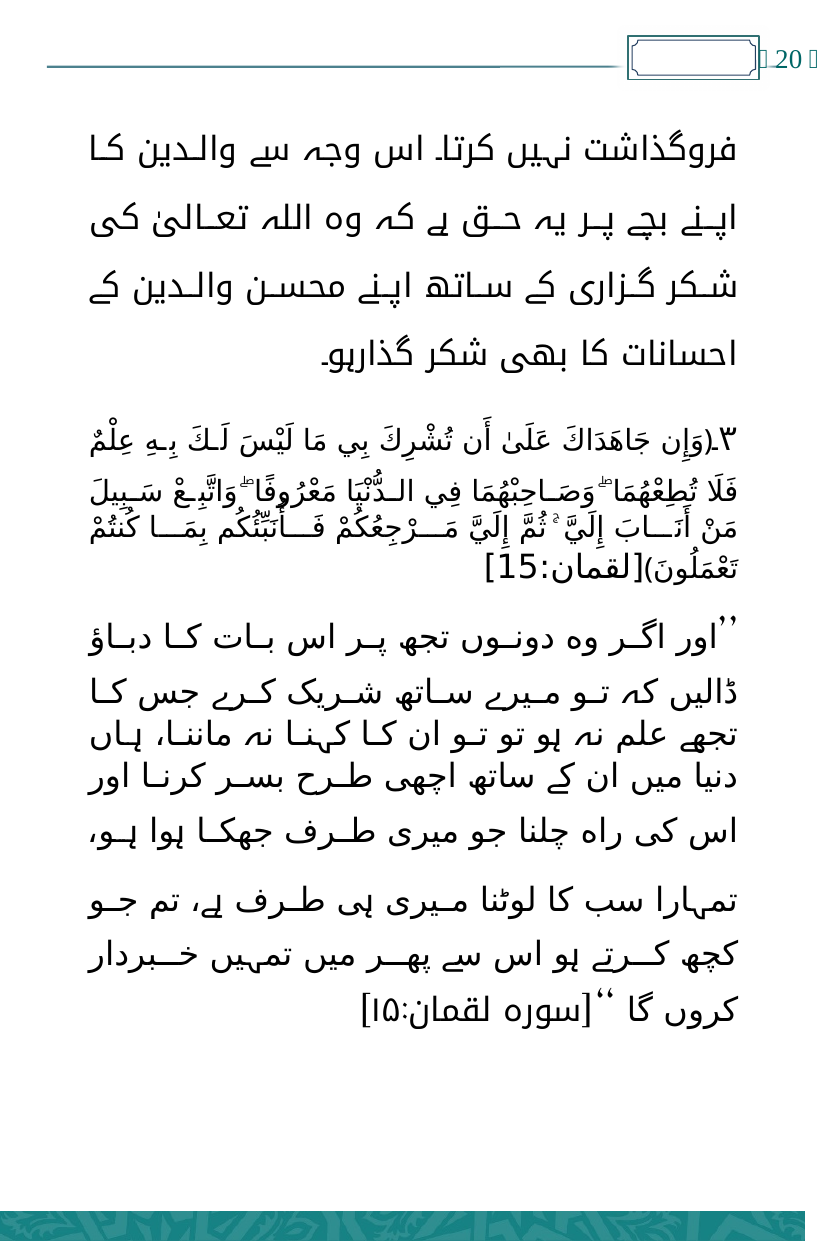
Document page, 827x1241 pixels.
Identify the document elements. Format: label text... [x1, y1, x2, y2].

picture [0, 1211, 805, 1241]
text ’’اور اگر وه دونوں تجھ پر اس بات کا دباؤ ڈالیں کہ تو میرے ساتھ شریک کرے جس کا تجھے علم نہ ہو تو تو ان کا کہنا نہ ماننا، ہاں دنیا میں ان کے ساتھ اچھی طرح بسر کرنا اور اس کی راه چلنا جو میری طرف جھکا ہوا ہو، تمہارا سب کا لوٹنا میری ہی طرف ہے، تم جو کچھ کرتے ہو اس سے پھر میں تمہیں خبردار کروں گا ‘‘[سورہ لقمان:۱۵] [89, 606, 738, 1042]
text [89, 118, 738, 386]
text ۳۔﴿وَإِن جَاهَدَاكَ عَلَىٰ أَن تُشْرِكَ بِي مَا لَيْسَ لَكَ بِهِ عِلْمٌ فَلَا تُطِعْهُمَا ۖ وَصَاحِبْهُمَا فِي الدُّنْيَا مَعْرُوفًا ۖ وَاتَّبِعْ سَبِيلَ مَنْ أَنَابَ إِلَيَّ ۚ ثُمَّ إِلَيَّ مَرْجِعُكُمْ فَأُنَبِّئُكُم بِمَا كُنتُمْ تَعْمَلُونَ﴾[لقمان:15] [89, 408, 738, 587]
